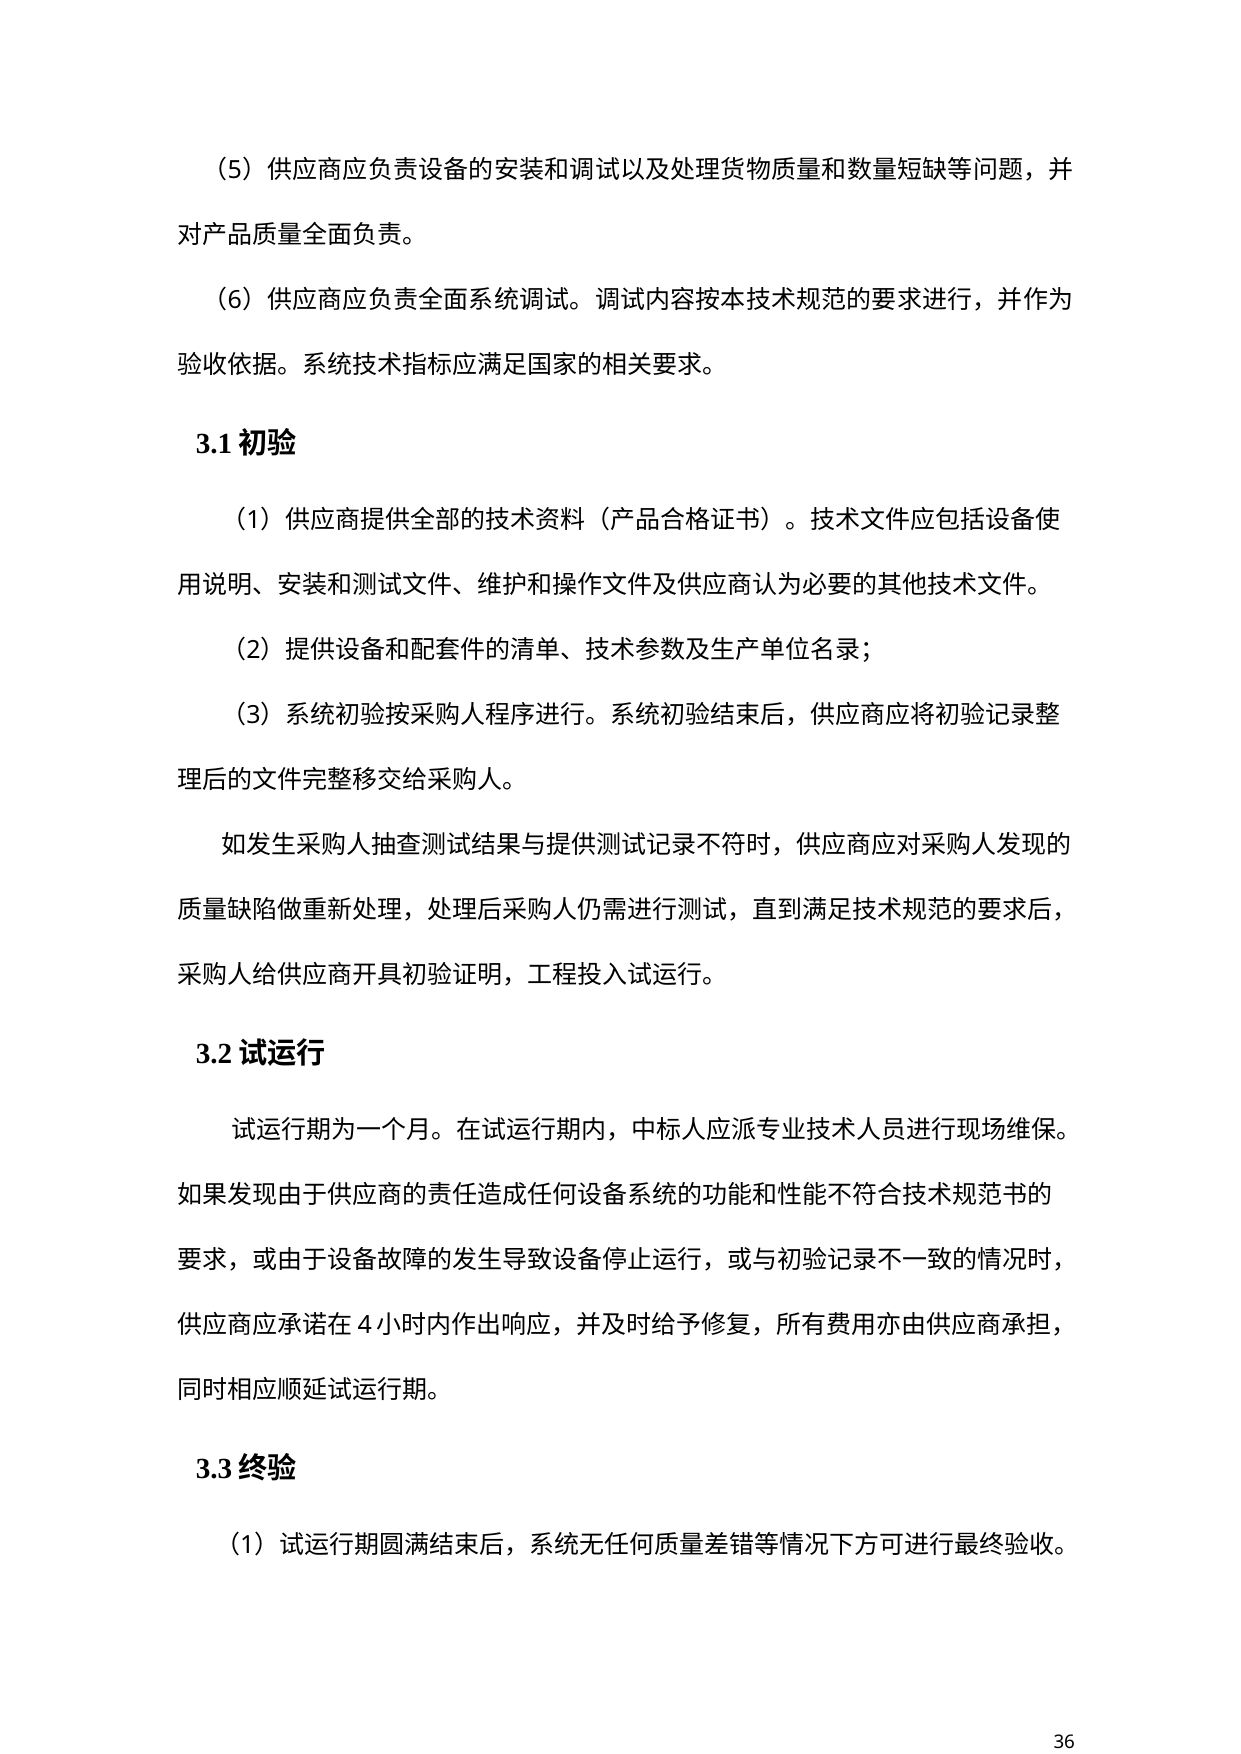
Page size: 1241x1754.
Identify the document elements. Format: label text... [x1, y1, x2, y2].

text 如发生采购人抽查测试结果与提供测试记录不符时，供应商应对采购人发现的质量缺陷做重新处理，处理后采购人仍需进行测试，直到满足技术规范的要求后，采购人给供应商开具初验证明，工程投入试运行。 [177, 810, 1075, 1005]
subtitle 3.2试运行 [196, 1018, 1075, 1083]
text （1）供应商提供全部的技术资料（产品合格证书）。技术文件应包括设备使用说明、安装和测试文件、维护和操作文件及供应商认为必要的其他技术文件。 [177, 485, 1075, 615]
subtitle 3.1初验 [196, 408, 1075, 473]
text （3）系统初验按采购人程序进行。系统初验结束后，供应商应将初验记录整理后的文件完整移交给采购人。 [177, 680, 1075, 810]
text 试运行期为一个月。在试运行期内，中标人应派专业技术人员进行现场维保。如果发现由于供应商的责任造成任何设备系统的功能和性能不符合技术规范书的要求，或由于设备故障的发生导致设备停止运行，或与初验记录不一致的情况时，供应商应承诺在4小时内作出响应，并及时给予修复，所有费用亦由供应商承担，同时相应顺延试运行期。 [177, 1095, 1075, 1420]
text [177, 1510, 1075, 1575]
subtitle 3.3终验 [196, 1433, 1075, 1498]
text （6）供应商应负责全面系统调试。调试内容按本技术规范的要求进行，并作为验收依据。系统技术指标应满足国家的相关要求。 [177, 265, 1075, 395]
text （5）供应商应负责设备的安装和调试以及处理货物质量和数量短缺等问题，并对产品质量全面负责。 [177, 135, 1075, 265]
text （2）提供设备和配套件的清单、技术参数及生产单位名录； [177, 615, 1075, 680]
